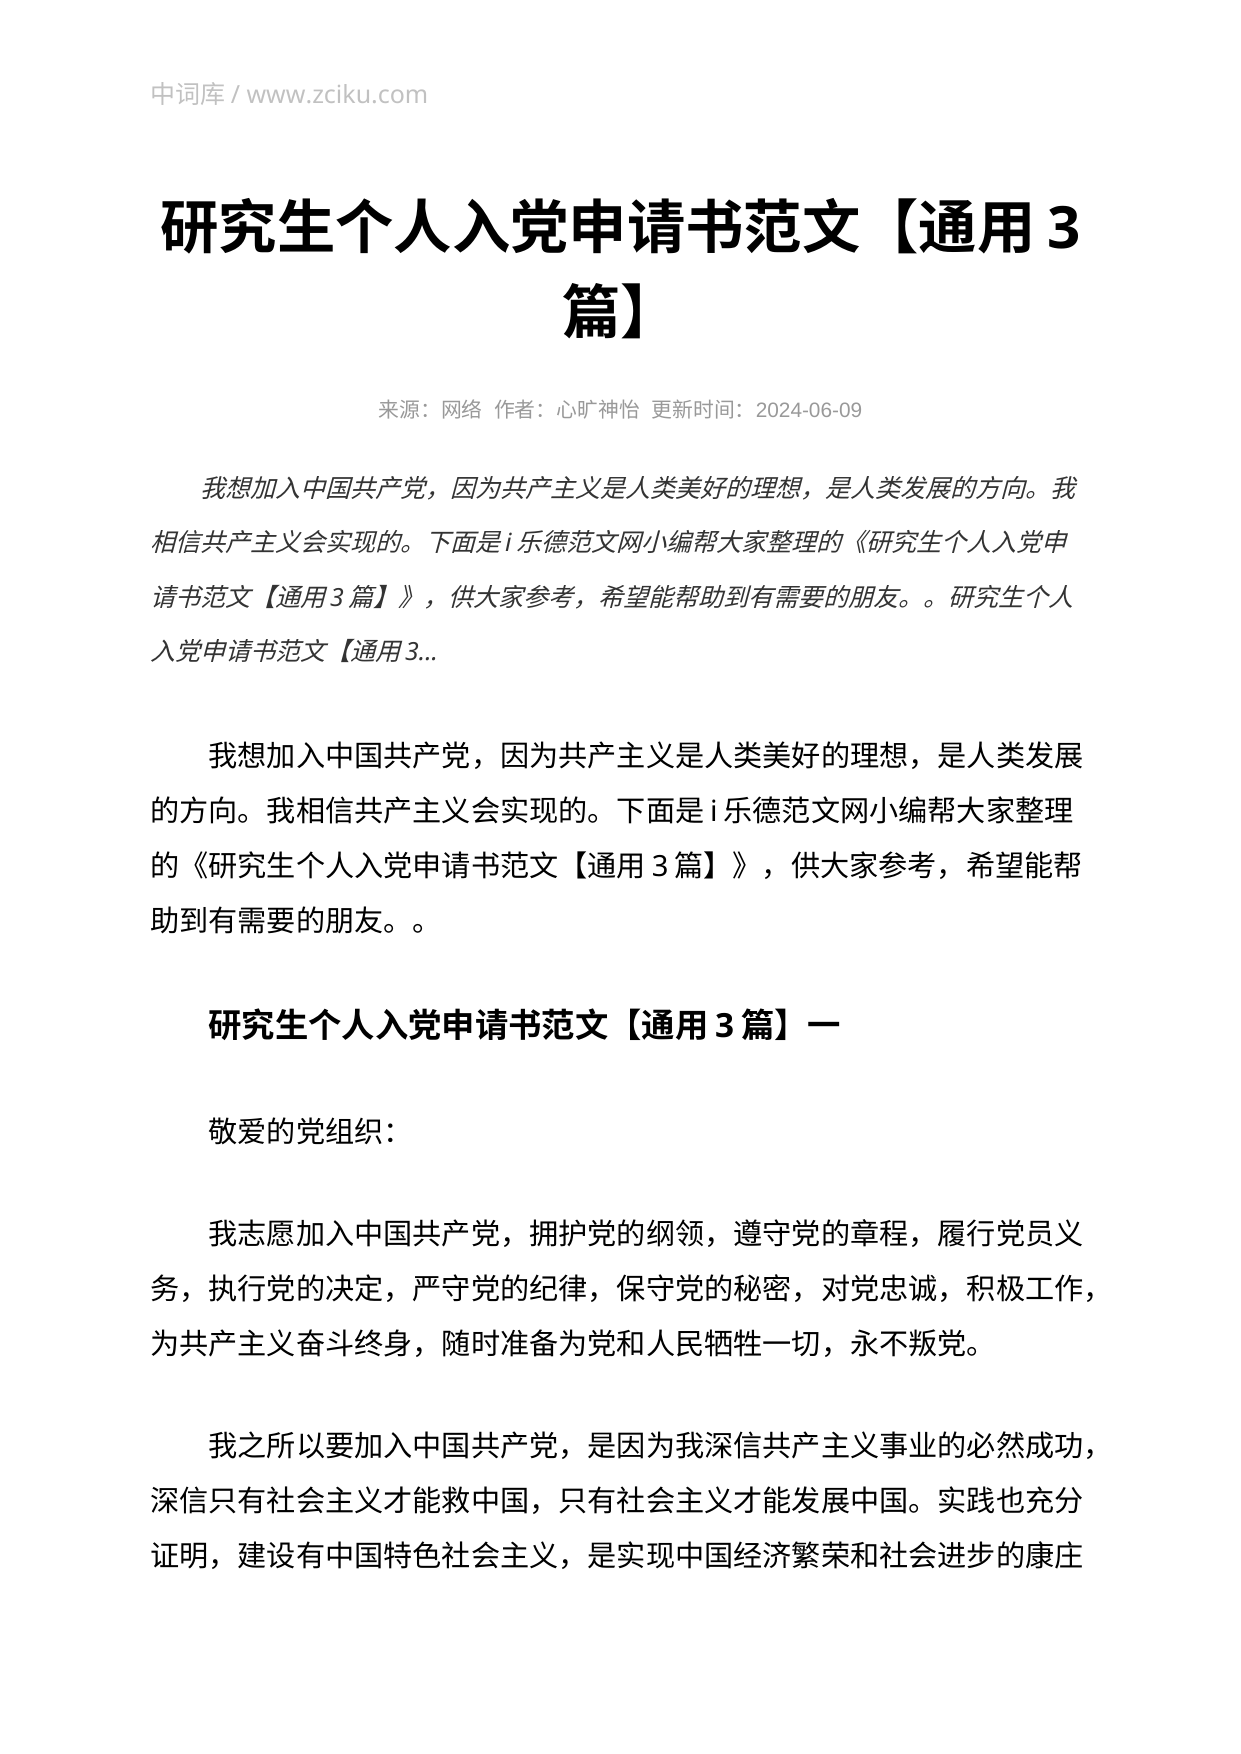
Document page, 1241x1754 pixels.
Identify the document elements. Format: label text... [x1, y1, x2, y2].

text 我志愿加入中国共产党，拥护党的纲领，遵守党的章程，履行党员义务，执行党的决定，严守党的纪律，保守党的秘密，对党忠诚，积极工作，为共产主义奋斗终身，随时准备为党和人民牺牲一切，永不叛党。 [150, 1211, 1090, 1363]
subtitle 研究生个人入党申请书范文【通用3篇】 [150, 181, 1090, 351]
text 研究生个人入党申请书范文【通用3篇】一 [150, 999, 1090, 1048]
text 我想加入中国共产党，因为共产主义是人类美好的理想，是人类发展的方向。我相信共产主义会实现的。下面是i乐德范文网小编帮大家整理的《研究生个人入党申请书范文【通用3篇】》，供大家参考，希望能帮助到有需要的朋友。。 [150, 733, 1090, 940]
text 来源：网络 作者：心旷神怡 更新时间：2024-06-09 [150, 397, 1090, 421]
text 敬爱的党组织： [150, 1109, 1090, 1151]
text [150, 1422, 1090, 1574]
text 我想加入中国共产党，因为共产主义是人类美好的理想，是人类发展的方向。我相信共产主义会实现的。下面是i乐德范文网小编帮大家整理的《研究生个人入党申请书范文【通用3篇】》，供大家参考，希望能帮助到有需要的朋友。。研究生个人入党申请书范文【通用3... [150, 468, 1090, 668]
